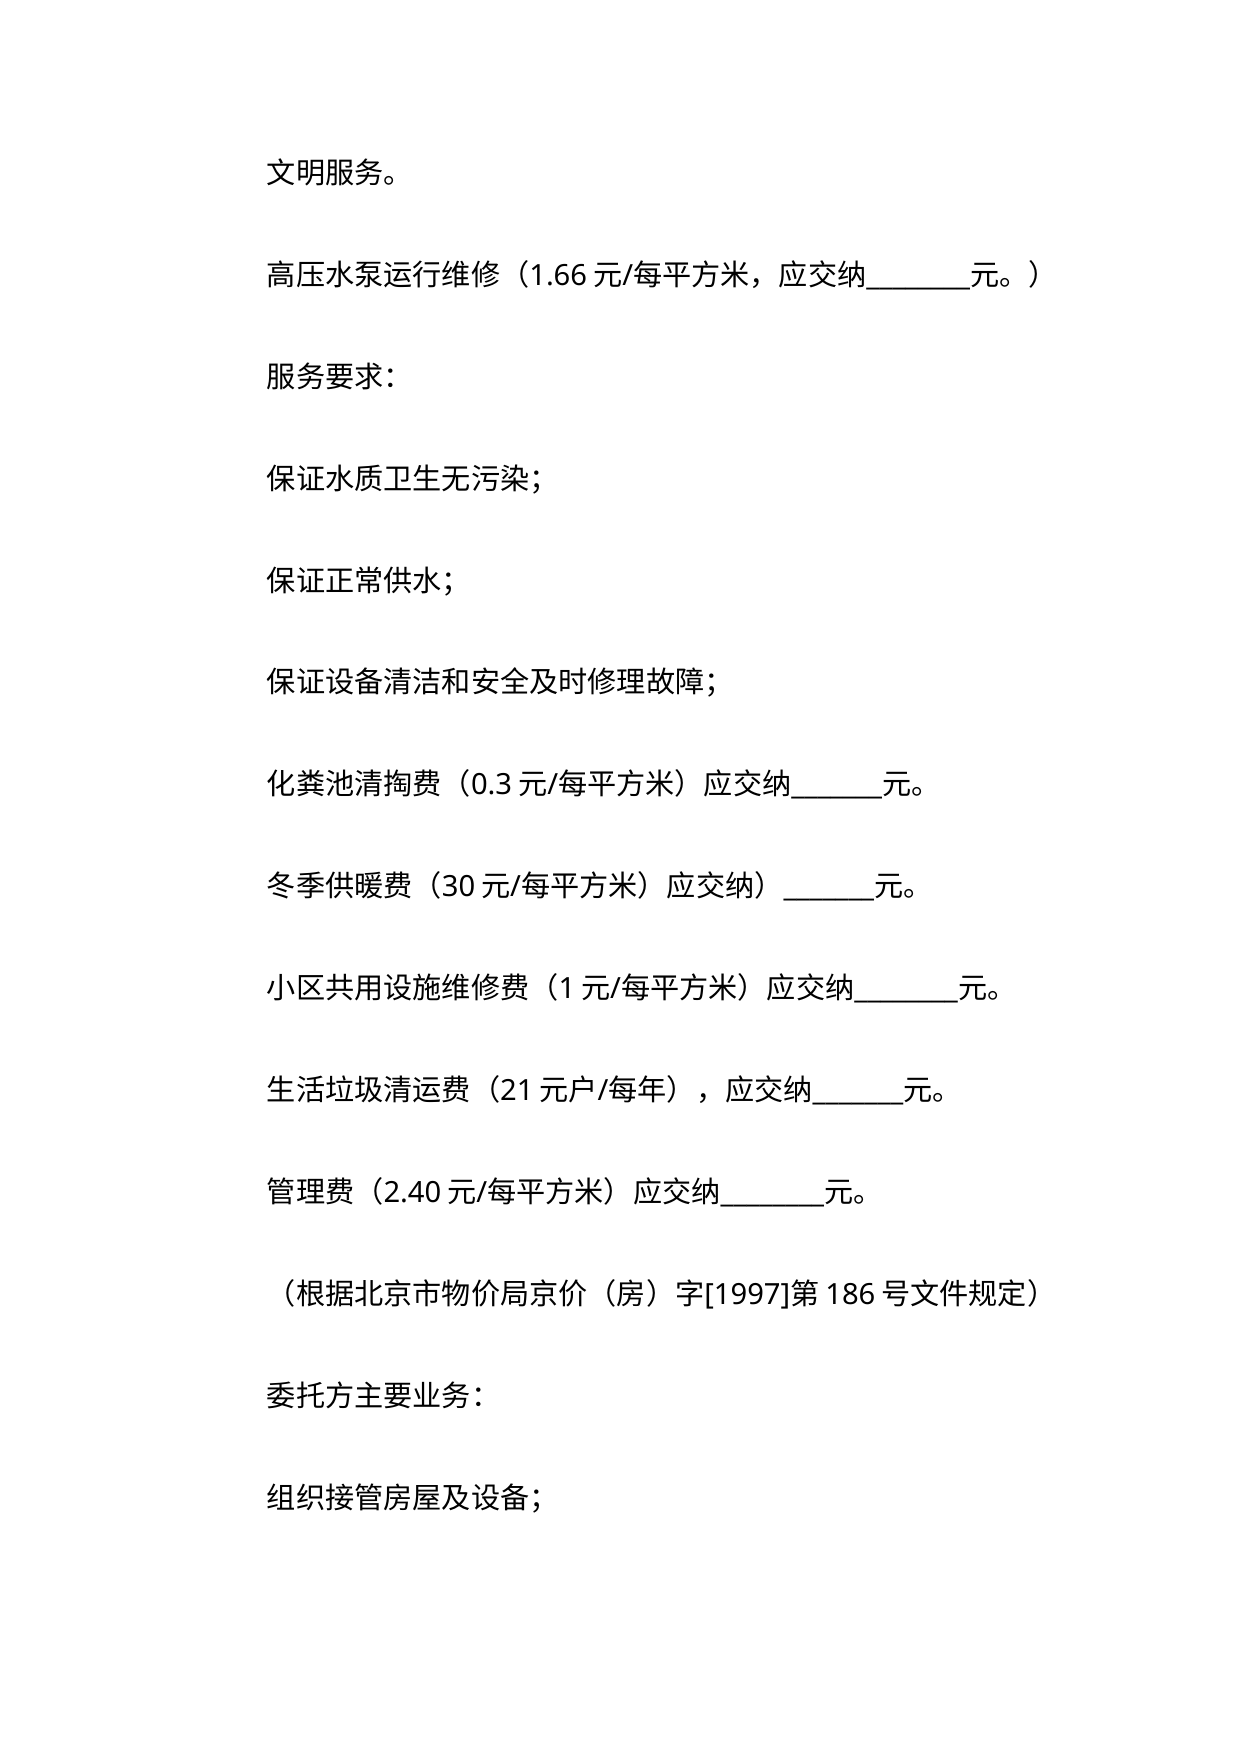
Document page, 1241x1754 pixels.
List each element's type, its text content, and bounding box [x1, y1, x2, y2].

text 化粪池清掏费（0.3元/每平方米）应交纳_______元。 [150, 761, 1090, 803]
text 组织接管房屋及设备； [150, 1474, 1090, 1517]
text 生活垃圾清运费（21元户/每年），应交纳_______元。 [150, 1067, 1090, 1109]
text 委托方主要业务： [150, 1373, 1090, 1415]
text （根据北京市物价局京价（房）字[1997]第186号文件规定） [150, 1271, 1090, 1313]
text 服务要求： [150, 354, 1090, 396]
text 保证正常供水； [150, 557, 1090, 599]
text 高压水泵运行维修（1.66元/每平方米，应交纳________元。） [150, 252, 1090, 294]
text 保证水质卫生无污染； [150, 456, 1090, 498]
text 管理费（2.40元/每平方米）应交纳________元。 [150, 1169, 1090, 1211]
text 文明服务。 [150, 150, 1090, 192]
text 冬季供暖费（30元/每平方米）应交纳）_______元。 [150, 863, 1090, 905]
text 保证设备清洁和安全及时修理故障； [150, 659, 1090, 701]
text 小区共用设施维修费（1元/每平方米）应交纳________元。 [150, 965, 1090, 1007]
